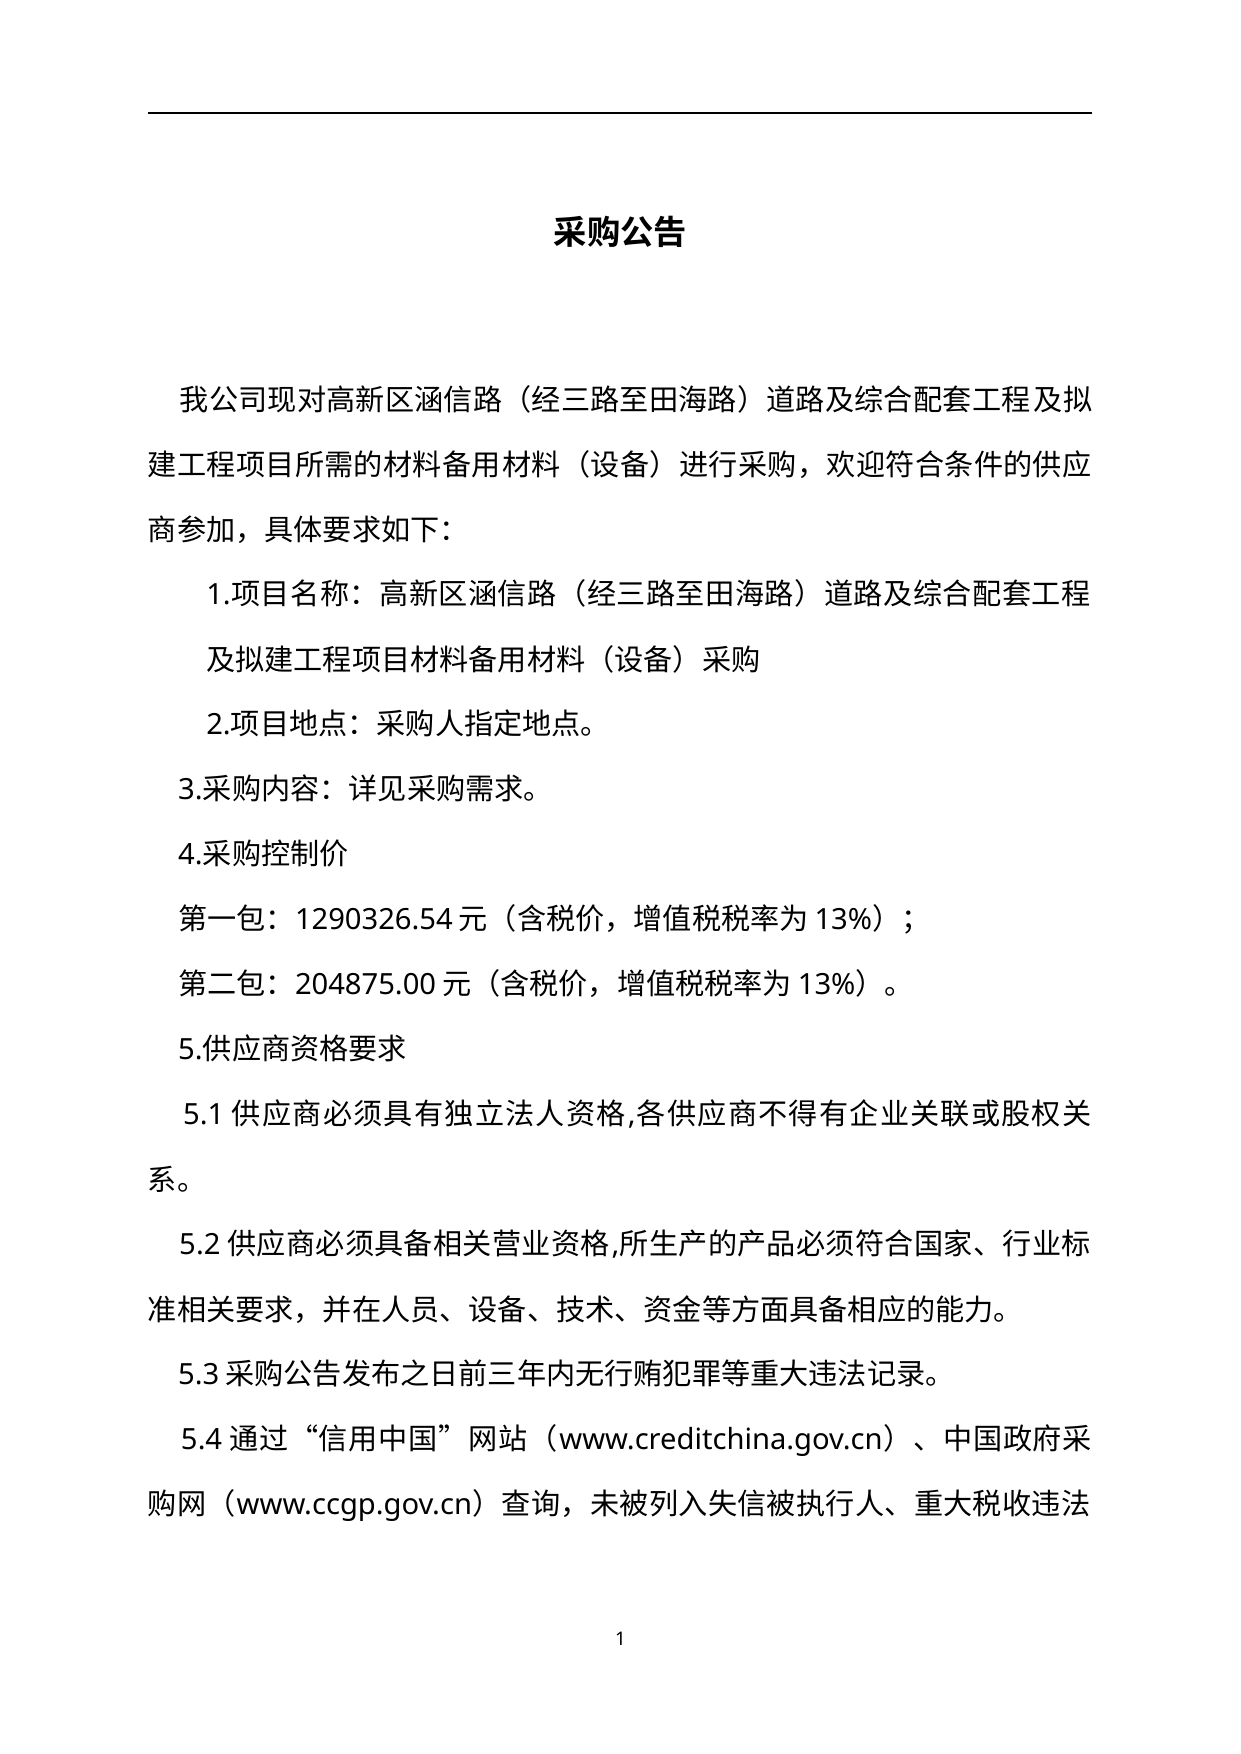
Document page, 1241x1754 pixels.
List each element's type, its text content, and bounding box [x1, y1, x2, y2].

subtitle 采购公告 [148, 197, 1092, 262]
text 4.采购控制价 [148, 820, 1092, 885]
text 第一包：1290326.54元（含税价，增值税税率为13%）； [148, 885, 1092, 950]
text 5.供应商资格要求 [148, 1015, 1092, 1080]
text 第二包：204875.00元（含税价，增值税税率为13%）。 [148, 950, 1092, 1015]
list 2.项目地点：采购人指定地点。 [206, 690, 1092, 755]
text 3.采购内容：详见采购需求。 [148, 755, 1092, 820]
text 5.1供应商必须具有独立法人资格,各供应商不得有企业关联或股权关系。 [148, 1080, 1092, 1210]
text 5.2供应商必须具备相关营业资格,所生产的产品必须符合国家、行业标准相关要求，并在人员、设备、技术、资金等方面具备相应的能力。 [148, 1210, 1092, 1340]
text 我公司现对高新区涵信路（经三路至田海路）道路及综合配套工程及拟建工程项目所需的材料备用材料（设备）进行采购，欢迎符合条件的供应商参加，具体要求如下： [148, 365, 1092, 560]
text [148, 1405, 1092, 1535]
text 5.3采购公告发布之日前三年内无行贿犯罪等重大违法记录。 [148, 1340, 1092, 1405]
list 1.项目名称：高新区涵信路（经三路至田海路）道路及综合配套工程及拟建工程项目材料备用材料（设备）采购 [206, 560, 1092, 690]
